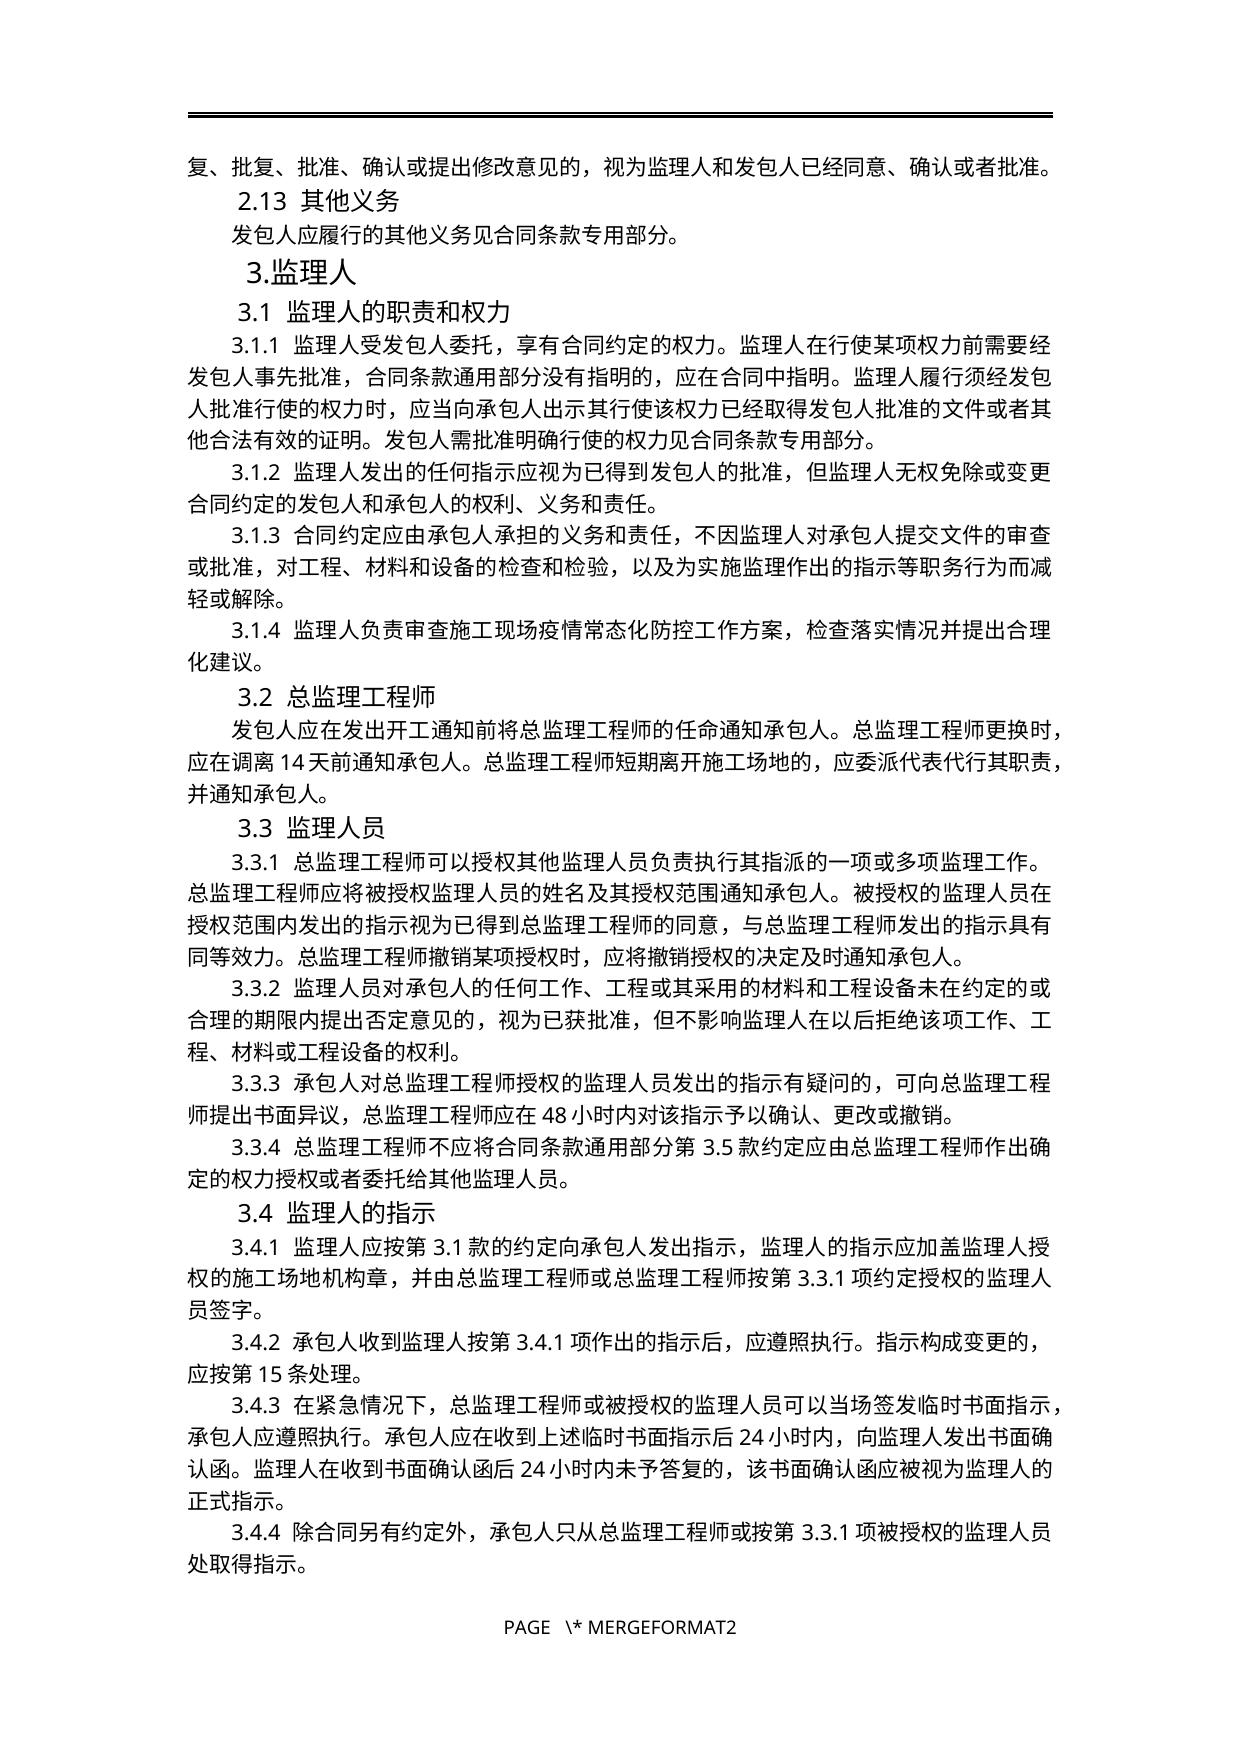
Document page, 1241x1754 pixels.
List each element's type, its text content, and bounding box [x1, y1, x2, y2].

text 3.4.1 监理人应按第3.1款的约定向承包人发出指示，监理人的指示应加盖监理人授权的施工场地机构章，并由总监理工程师或总监理工程师按第3.3.1项约定授权的监理人员签字。 [187, 1230, 1053, 1325]
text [187, 150, 1053, 182]
text 3.3 监理人员 [187, 808, 1053, 844]
text 3.3.2 监理人员对承包人的任何工作、工程或其采用的材料和工程设备未在约定的或合理的期限内提出否定意见的，视为已获批准，但不影响监理人在以后拒绝该项工作、工程、材料或工程设备的权利。 [187, 971, 1053, 1066]
text 3.2 总监理工程师 [187, 677, 1053, 713]
text 3.4.2 承包人收到监理人按第3.4.1项作出的指示后，应遵照执行。指示构成变更的，应按第15条处理。 [187, 1325, 1053, 1388]
text 3.1 监理人的职责和权力 [187, 292, 1053, 328]
text 3.1.3 合同约定应由承包人承担的义务和责任，不因监理人对承包人提交文件的审查或批准，对工程、材料和设备的检查和检验，以及为实施监理作出的指示等职务行为而减轻或解除。 [187, 518, 1053, 613]
text 3.1.4 监理人负责审查施工现场疫情常态化防控工作方案，检查落实情况并提出合理化建议。 [187, 613, 1053, 677]
text 2.13 其他义务 [187, 182, 1053, 218]
text 3.4.3 在紧急情况下，总监理工程师或被授权的监理人员可以当场签发临时书面指示，承包人应遵照执行。承包人应在收到上述临时书面指示后24小时内，向监理人发出书面确认函。监理人在收到书面确认函后24小时内未予答复的，该书面确认函应被视为监理人的正式指示。 [187, 1388, 1053, 1515]
text 3.3.4 总监理工程师不应将合同条款通用部分第3.5款约定应由总监理工程师作出确定的权力授权或者委托给其他监理人员。 [187, 1130, 1053, 1193]
text 3.4 监理人的指示 [187, 1193, 1053, 1230]
text 发包人应在发出开工通知前将总监理工程师的任命通知承包人。总监理工程师更换时，应在调离14天前通知承包人。总监理工程师短期离开施工场地的，应委派代表代行其职责，并通知承包人。 [187, 713, 1053, 808]
text 3.3.3 承包人对总监理工程师授权的监理人员发出的指示有疑问的，可向总监理工程师提出书面异议，总监理工程师应在48小时内对该指示予以确认、更改或撤销。 [187, 1066, 1053, 1130]
text 3.4.4 除合同另有约定外，承包人只从总监理工程师或按第3.3.1项被授权的监理人员处取得指示。 [187, 1515, 1053, 1579]
text 3.1.1 监理人受发包人委托，享有合同约定的权力。监理人在行使某项权力前需要经发包人事先批准，合同条款通用部分没有指明的，应在合同中指明。监理人履行须经发包人批准行使的权力时，应当向承包人出示其行使该权力已经取得发包人批准的文件或者其他合法有效的证明。发包人需批准明确行使的权力见合同条款专用部分。 [187, 328, 1053, 455]
text 3.3.1 总监理工程师可以授权其他监理人员负责执行其指派的一项或多项监理工作。总监理工程师应将被授权监理人员的姓名及其授权范围通知承包人。被授权的监理人员在授权范围内发出的指示视为已得到总监理工程师的同意，与总监理工程师发出的指示具有同等效力。总监理工程师撤销某项授权时，应将撤销授权的决定及时通知承包人。 [187, 844, 1053, 971]
text 3.1.2 监理人发出的任何指示应视为已得到发包人的批准，但监理人无权免除或变更合同约定的发包人和承包人的权利、义务和责任。 [187, 455, 1053, 518]
text 3.监理人 [187, 249, 1053, 292]
text 发包人应履行的其他义务见合同条款专用部分。 [187, 218, 1053, 249]
